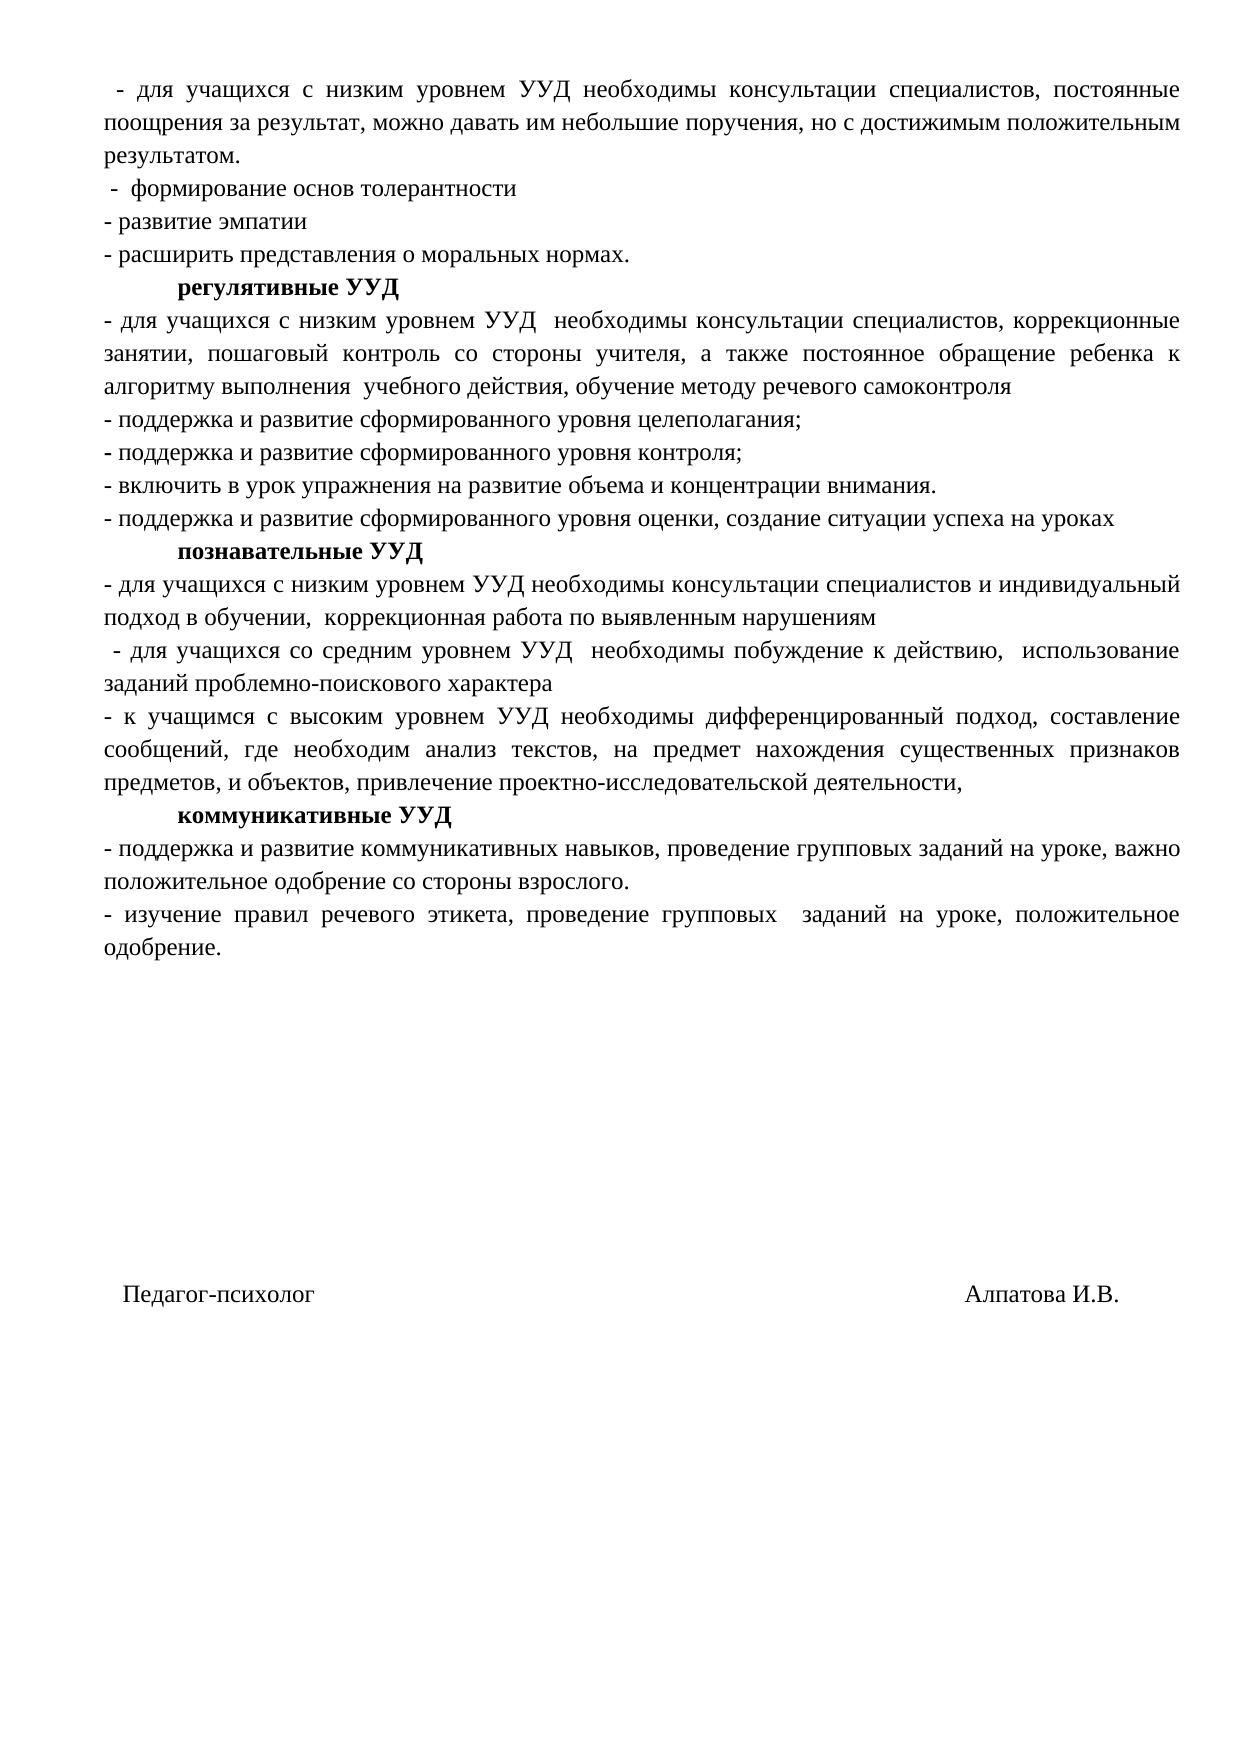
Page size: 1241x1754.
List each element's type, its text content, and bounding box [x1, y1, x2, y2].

text Педагог-психолог Алпатова И.В. [103, 1279, 1181, 1307]
text - включить в урок упражнения на развитие объема и концентрации внимания. [103, 470, 1181, 499]
text - к учащимся с высоким уровнем УУД необходимы дифференцированный подход, составление сообщений, где необходим анализ текстов, на предмет нахождения существенных признаков предметов, и объектов, привлечение проектно-исследовательской деятельности, [103, 701, 1181, 796]
text - поддержка и развитие сформированного уровня целеполагания; [103, 404, 1181, 433]
text - поддержка и развитие сформированного уровня контроля; [103, 437, 1181, 466]
text - расширить представления о моральных нормах. [103, 239, 1181, 268]
text - для учащихся с низким уровнем УУД необходимы консультации специалистов и индивидуальный подход в обучении, коррекционная работа по выявленным нарушениям [103, 569, 1181, 631]
text - для учащихся с низким уровнем УУД необходимы консультации специалистов, постоянные поощрения за результат, можно давать им небольшие поручения, но с достижимым положительным результатом. [103, 74, 1181, 169]
text - поддержка и развитие сформированного уровня оценки, создание ситуации успеха на уроках [103, 503, 1181, 532]
text - изучение правил речевого этикета, проведение групповых заданий на уроке, положительное одобрение. [103, 899, 1181, 961]
text - поддержка и развитие коммуникативных навыков, проведение групповых заданий на уроке, важно положительное одобрение со стороны взрослого. [103, 833, 1181, 895]
text - развитие эмпатии [103, 206, 1181, 235]
text познавательные УУД [103, 536, 1181, 565]
text - для учащихся со средним уровнем УУД необходимы побуждение к действию, использование заданий проблемно-поискового характера [103, 635, 1181, 697]
text коммуникативные УУД [103, 800, 1181, 829]
text - формирование основ толерантности [103, 173, 1181, 202]
text - для учащихся с низким уровнем УУД необходимы консультации специалистов, коррекционные занятии, пошаговый контроль со стороны учителя, а также постоянное обращение ребенка к алгоритму выполнения учебного действия, обучение методу речевого самоконтроля [103, 305, 1181, 400]
text регулятивные УУД [103, 272, 1181, 301]
